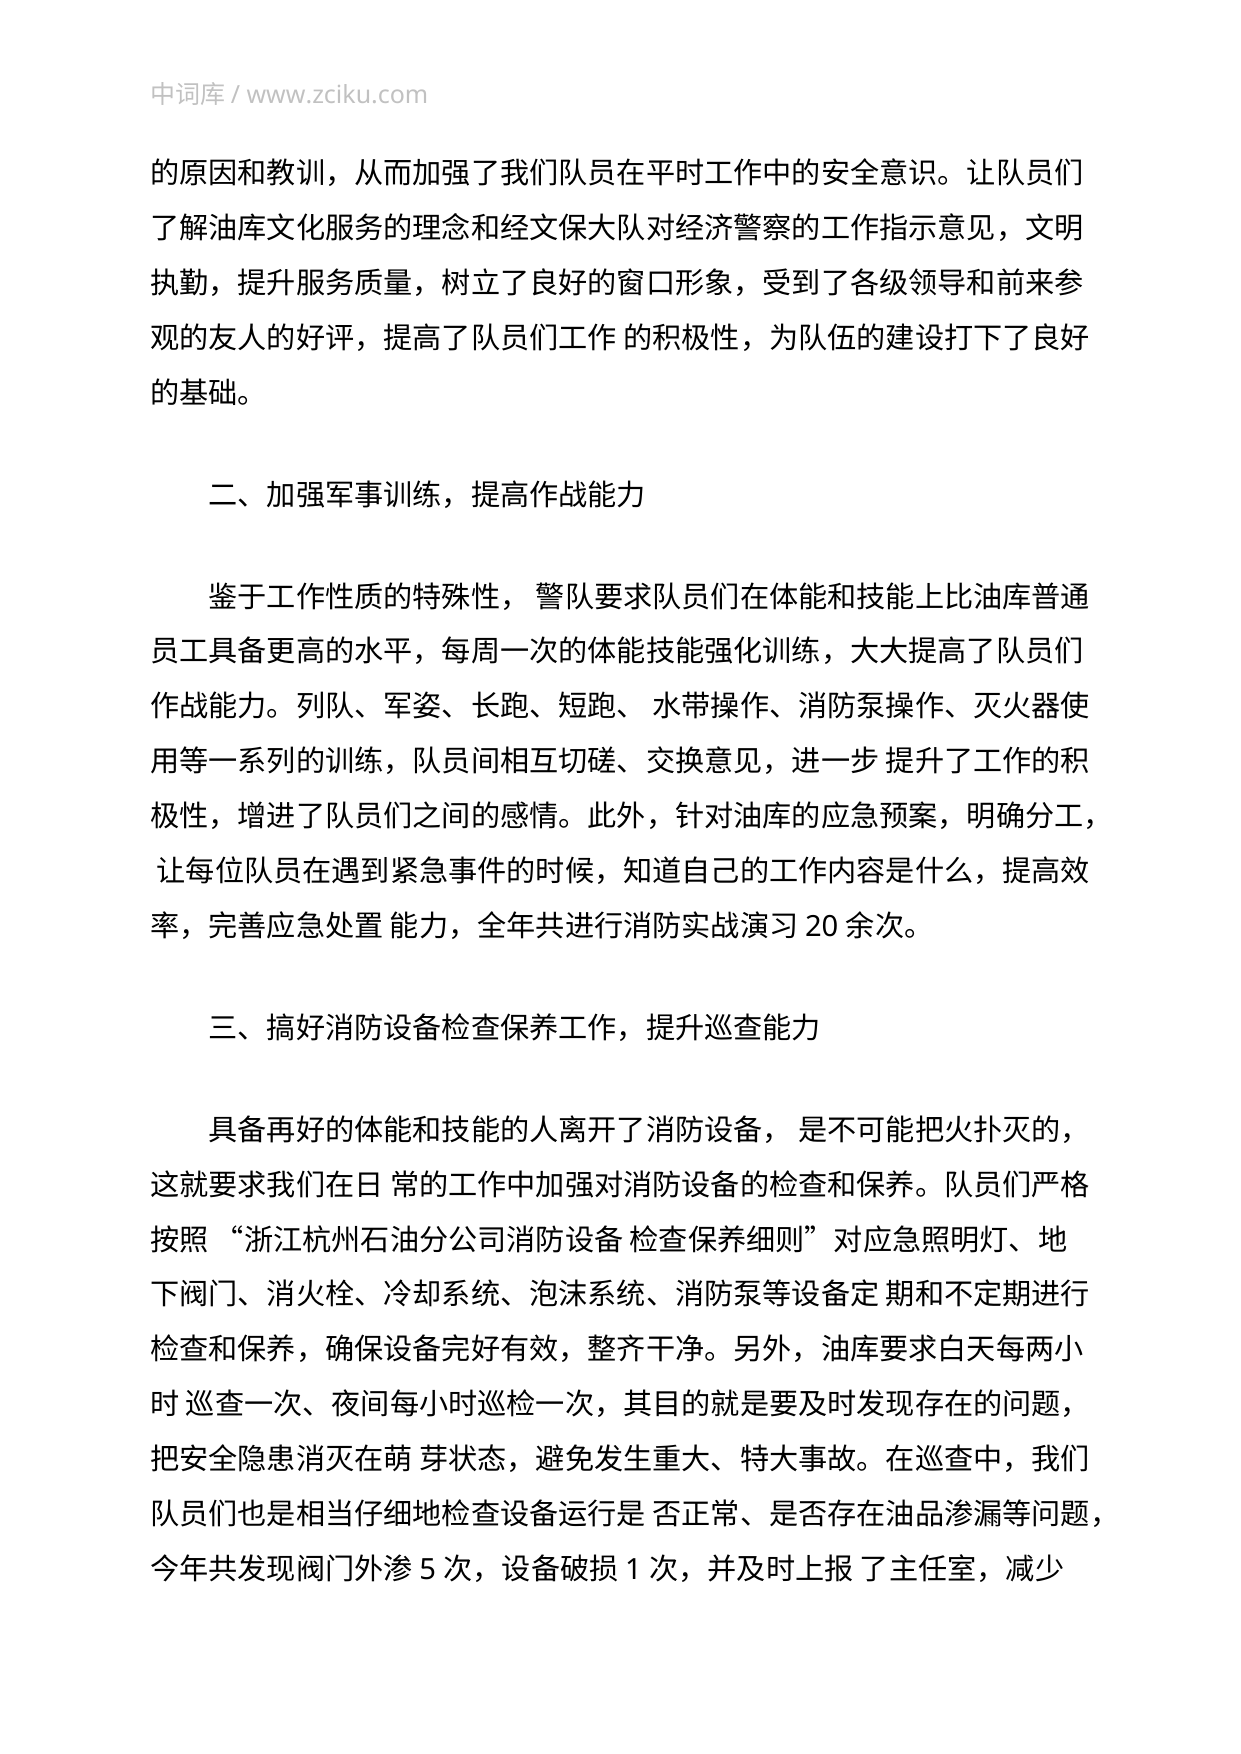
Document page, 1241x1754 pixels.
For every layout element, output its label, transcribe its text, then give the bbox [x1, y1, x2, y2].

text 二、加强军事训练，提高作战能力 [150, 471, 1090, 514]
text 三、搞好消防设备检查保养工作，提升巡查能力 [150, 1004, 1090, 1047]
text 鉴于工作性质的特殊性， 警队要求队员们在体能和技能上比油库普通员工具备更高的水平，每周一次的体能技能强化训练，大大提高了队员们作战能力。列队、军姿、长跑、短跑、 水带操作、消防泵操作、灭火器使用等一系列的训练，队员间相互切磋、交换意见，进一步 提升了工作的积极性，增进了队员们之间的感情。此外，针对油库的应急预案，明确分工， 让每位队员在遇到紧急事件的时候，知道自己的工作内容是什么，提高效率，完善应急处置 能力，全年共进行消防实战演习 20 余次。 [150, 573, 1090, 945]
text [150, 150, 1090, 412]
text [150, 1106, 1090, 1588]
